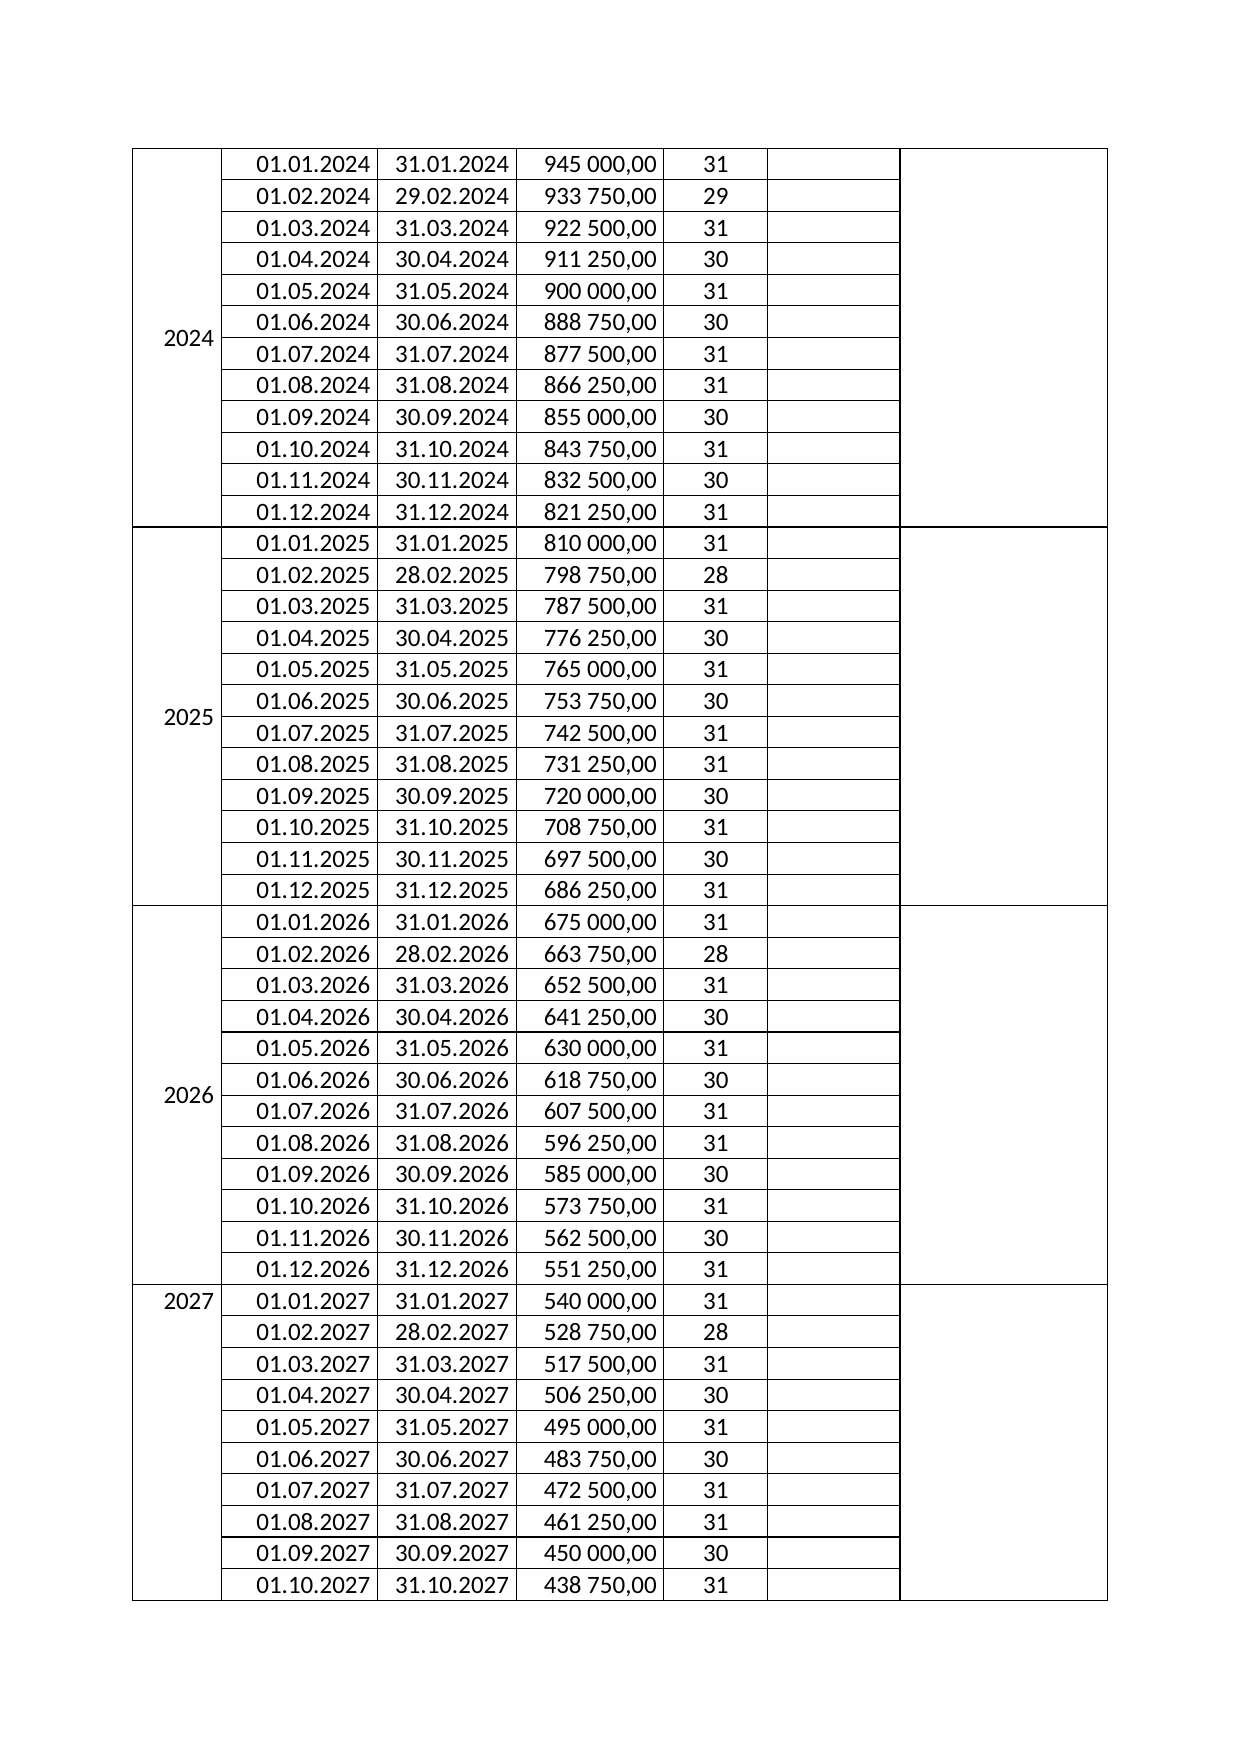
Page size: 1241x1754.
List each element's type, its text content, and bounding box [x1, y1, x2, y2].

table_cell 573 750,00 [517, 1190, 663, 1221]
table_cell 30 [664, 1538, 767, 1568]
table_cell 618 750,00 [517, 1064, 663, 1094]
table_cell [768, 1411, 899, 1442]
table_cell 01.05.2027 [222, 1411, 377, 1442]
table_cell 01.03.2025 [222, 591, 377, 621]
table_cell 933 750,00 [517, 180, 663, 211]
table_cell 30.09.2024 [378, 401, 516, 432]
table_cell 517 500,00 [517, 1348, 663, 1378]
table_cell 31.05.2025 [378, 654, 516, 684]
table_cell [768, 843, 899, 873]
table_cell 01.07.2024 [222, 338, 377, 368]
table_cell [768, 1538, 899, 1568]
table_cell 562 500,00 [517, 1222, 663, 1252]
table_cell [768, 306, 899, 337]
table_cell 31.08.2027 [378, 1506, 516, 1536]
table_cell 01.07.2026 [222, 1096, 377, 1126]
table_cell 30 [664, 685, 767, 716]
table_cell 01.12.2025 [222, 875, 377, 905]
table_cell 438 750,00 [517, 1569, 663, 1599]
table_cell 31 [664, 1190, 767, 1221]
table_cell 31 [664, 528, 767, 558]
table_cell [768, 1190, 899, 1221]
table_cell 31 [664, 212, 767, 242]
table_cell 30.09.2026 [378, 1159, 516, 1189]
table_cell 01.08.2026 [222, 1127, 377, 1158]
table_cell [901, 1285, 1107, 1599]
table_cell 01.02.2024 [222, 180, 377, 211]
table_cell 01.05.2025 [222, 654, 377, 684]
table_cell [768, 212, 899, 242]
table_cell 596 250,00 [517, 1127, 663, 1158]
table_cell 30.06.2024 [378, 306, 516, 337]
table_cell [768, 717, 899, 747]
table_cell 30 [664, 622, 767, 653]
table_cell [768, 1001, 899, 1031]
table_cell 911 250,00 [517, 243, 663, 274]
table_cell 30 [664, 1001, 767, 1031]
table_cell 30.06.2025 [378, 685, 516, 716]
table_cell 30 [664, 1380, 767, 1410]
table_cell 31 [664, 275, 767, 305]
table_cell 28.02.2026 [378, 938, 516, 968]
table_cell 652 500,00 [517, 969, 663, 1000]
table_cell 30 [664, 306, 767, 337]
table_cell 29 [664, 180, 767, 211]
table_cell 01.12.2026 [222, 1253, 377, 1284]
table_cell 28.02.2027 [378, 1316, 516, 1347]
table_cell 31.10.2025 [378, 811, 516, 842]
table_cell 2026 [133, 906, 221, 1284]
table_cell [768, 1474, 899, 1505]
table_cell 31.01.2025 [378, 528, 516, 558]
table_cell [768, 149, 899, 179]
table_cell 607 500,00 [517, 1096, 663, 1126]
table_cell 01.01.2026 [222, 906, 377, 937]
table_cell [768, 1506, 899, 1536]
table_cell 30 [664, 1443, 767, 1473]
table_cell 31 [664, 717, 767, 747]
table_cell 821 250,00 [517, 496, 663, 526]
table_cell 01.07.2027 [222, 1474, 377, 1505]
table_cell 31.01.2027 [378, 1285, 516, 1315]
table_cell 31 [664, 496, 767, 526]
table_cell 776 250,00 [517, 622, 663, 653]
table_cell 01.09.2026 [222, 1159, 377, 1189]
table_cell 31.03.2026 [378, 969, 516, 1000]
table_cell [768, 338, 899, 368]
table_cell 30 [664, 780, 767, 810]
table_cell 01.11.2026 [222, 1222, 377, 1252]
table_cell 28.02.2025 [378, 559, 516, 589]
table_cell 810 000,00 [517, 528, 663, 558]
table_cell 843 750,00 [517, 433, 663, 463]
table_cell 31.07.2026 [378, 1096, 516, 1126]
table_cell 28 [664, 559, 767, 589]
table_cell 31 [664, 748, 767, 779]
table_cell 01.10.2025 [222, 811, 377, 842]
table_cell [768, 464, 899, 495]
table_cell 630 000,00 [517, 1033, 663, 1063]
table_cell 877 500,00 [517, 338, 663, 368]
table_cell 31 [664, 338, 767, 368]
table_cell 922 500,00 [517, 212, 663, 242]
table_cell 31.10.2026 [378, 1190, 516, 1221]
table_cell 2024 [133, 149, 221, 526]
table_cell 31 [664, 1033, 767, 1063]
table_cell 31.08.2026 [378, 1127, 516, 1158]
table_cell [768, 1348, 899, 1378]
table_cell 461 250,00 [517, 1506, 663, 1536]
table_cell 31.03.2027 [378, 1348, 516, 1378]
table_cell [901, 906, 1107, 1284]
table_cell 31 [664, 149, 767, 179]
table_cell 641 250,00 [517, 1001, 663, 1031]
table_cell 506 250,00 [517, 1380, 663, 1410]
table_cell 31 [664, 1127, 767, 1158]
table_cell [768, 370, 899, 400]
table_cell 30 [664, 464, 767, 495]
table_cell 01.03.2024 [222, 212, 377, 242]
table_cell 30 [664, 243, 767, 274]
table_cell 01.01.2025 [222, 528, 377, 558]
table_cell 01.06.2026 [222, 1064, 377, 1094]
table_cell [768, 780, 899, 810]
table_cell 31.10.2024 [378, 433, 516, 463]
table_cell 01.08.2024 [222, 370, 377, 400]
table_cell 30.09.2025 [378, 780, 516, 810]
table_cell [768, 1443, 899, 1473]
table_cell 31 [664, 1285, 767, 1315]
table_cell 01.01.2024 [222, 149, 377, 179]
table_cell [768, 1033, 899, 1063]
table_cell 01.06.2025 [222, 685, 377, 716]
table_cell [768, 180, 899, 211]
table_cell [768, 1222, 899, 1252]
table_cell [901, 149, 1107, 526]
table_cell [768, 622, 899, 653]
table_cell 31 [664, 969, 767, 1000]
table_cell 31.05.2027 [378, 1411, 516, 1442]
table_cell 472 500,00 [517, 1474, 663, 1505]
table_cell 31.05.2026 [378, 1033, 516, 1063]
table_cell 31.10.2027 [378, 1569, 516, 1599]
table_cell [768, 1064, 899, 1094]
table_cell 31 [664, 811, 767, 842]
table_cell 31 [664, 1506, 767, 1536]
table_cell [768, 401, 899, 432]
table_cell 01.11.2025 [222, 843, 377, 873]
table_cell [768, 1569, 899, 1599]
table_cell 832 500,00 [517, 464, 663, 495]
table_cell 31.12.2026 [378, 1253, 516, 1284]
table_cell [768, 433, 899, 463]
table_cell [768, 938, 899, 968]
table_cell 31 [664, 875, 767, 905]
table_cell 01.04.2024 [222, 243, 377, 274]
table_cell 01.10.2027 [222, 1569, 377, 1599]
table_cell 31 [664, 654, 767, 684]
table_cell 30 [664, 401, 767, 432]
table_cell 731 250,00 [517, 748, 663, 779]
table_cell [768, 906, 899, 937]
table_cell 01.09.2025 [222, 780, 377, 810]
table_cell 31.12.2024 [378, 496, 516, 526]
table_cell 01.04.2027 [222, 1380, 377, 1410]
table_cell [768, 1096, 899, 1126]
table_cell 01.02.2026 [222, 938, 377, 968]
table_cell 31.05.2024 [378, 275, 516, 305]
table_cell [768, 1285, 899, 1315]
table_cell 686 250,00 [517, 875, 663, 905]
table_cell 675 000,00 [517, 906, 663, 937]
table_cell [768, 1253, 899, 1284]
table_cell 31 [664, 1253, 767, 1284]
table_cell [768, 1316, 899, 1347]
table_cell 30.06.2027 [378, 1443, 516, 1473]
table_cell 30.11.2026 [378, 1222, 516, 1252]
table_cell 01.08.2025 [222, 748, 377, 779]
table_cell [901, 528, 1107, 905]
table_cell 30 [664, 1159, 767, 1189]
table_cell 01.03.2026 [222, 969, 377, 1000]
table_cell 28 [664, 938, 767, 968]
table_cell [768, 559, 899, 589]
table_cell 720 000,00 [517, 780, 663, 810]
table_cell [768, 685, 899, 716]
table_cell 30 [664, 1064, 767, 1094]
table_cell 663 750,00 [517, 938, 663, 968]
table_cell 31 [664, 1411, 767, 1442]
table_cell [768, 1127, 899, 1158]
table_cell 483 750,00 [517, 1443, 663, 1473]
table_cell 30.11.2025 [378, 843, 516, 873]
table_cell 855 000,00 [517, 401, 663, 432]
table_cell 01.09.2024 [222, 401, 377, 432]
table_cell [768, 1159, 899, 1189]
table_cell [768, 528, 899, 558]
table_cell 31 [664, 591, 767, 621]
table_cell 495 000,00 [517, 1411, 663, 1442]
table_cell 765 000,00 [517, 654, 663, 684]
table_cell 01.05.2026 [222, 1033, 377, 1063]
table_cell 31.07.2025 [378, 717, 516, 747]
table_cell 01.04.2025 [222, 622, 377, 653]
table_cell [768, 811, 899, 842]
table_cell 31 [664, 1348, 767, 1378]
table_cell 2025 [133, 528, 221, 905]
table_cell 28 [664, 1316, 767, 1347]
table_cell 01.02.2025 [222, 559, 377, 589]
table_cell [768, 969, 899, 1000]
table_cell 528 750,00 [517, 1316, 663, 1347]
table_cell 01.05.2024 [222, 275, 377, 305]
table_cell [768, 1380, 899, 1410]
table_cell [768, 591, 899, 621]
table_cell 31.12.2025 [378, 875, 516, 905]
table_cell 585 000,00 [517, 1159, 663, 1189]
table_cell 31 [664, 906, 767, 937]
table_cell 30.11.2024 [378, 464, 516, 495]
table_cell [768, 496, 899, 526]
table_cell [768, 654, 899, 684]
table_cell 31 [664, 1096, 767, 1126]
table_cell 30.04.2025 [378, 622, 516, 653]
table_cell 01.10.2024 [222, 433, 377, 463]
table_cell 31.03.2024 [378, 212, 516, 242]
table_cell 31.08.2025 [378, 748, 516, 779]
table_cell 540 000,00 [517, 1285, 663, 1315]
table_cell 01.02.2027 [222, 1316, 377, 1347]
table_cell 01.12.2024 [222, 496, 377, 526]
table_cell 31.07.2027 [378, 1474, 516, 1505]
table_cell 31.01.2026 [378, 906, 516, 937]
table_cell 01.10.2026 [222, 1190, 377, 1221]
table_cell 31.01.2024 [378, 149, 516, 179]
table_cell 30.09.2027 [378, 1538, 516, 1568]
table_cell 31 [664, 370, 767, 400]
table_cell 30 [664, 1222, 767, 1252]
table_cell 900 000,00 [517, 275, 663, 305]
table_cell 01.07.2025 [222, 717, 377, 747]
table_cell 01.03.2027 [222, 1348, 377, 1378]
table_cell 01.09.2027 [222, 1538, 377, 1568]
table_cell 30.04.2024 [378, 243, 516, 274]
table_cell 450 000,00 [517, 1538, 663, 1568]
table_cell 30.04.2027 [378, 1380, 516, 1410]
table_cell [768, 748, 899, 779]
table_cell 787 500,00 [517, 591, 663, 621]
table_cell 31.03.2025 [378, 591, 516, 621]
table_cell 01.06.2027 [222, 1443, 377, 1473]
table_cell 866 250,00 [517, 370, 663, 400]
table_cell 31 [664, 1474, 767, 1505]
table_cell 2027 [133, 1285, 221, 1599]
table_cell [768, 243, 899, 274]
table_cell [768, 275, 899, 305]
table_cell 01.11.2024 [222, 464, 377, 495]
table_cell 31.08.2024 [378, 370, 516, 400]
table_cell 01.08.2027 [222, 1506, 377, 1536]
table_cell 01.06.2024 [222, 306, 377, 337]
table_cell 708 750,00 [517, 811, 663, 842]
table_cell 01.04.2026 [222, 1001, 377, 1031]
table_cell 31 [664, 1569, 767, 1599]
table_cell 742 500,00 [517, 717, 663, 747]
table_cell 888 750,00 [517, 306, 663, 337]
table_cell 30.06.2026 [378, 1064, 516, 1094]
table_cell 697 500,00 [517, 843, 663, 873]
table_cell 753 750,00 [517, 685, 663, 716]
table_cell 798 750,00 [517, 559, 663, 589]
table_cell [768, 875, 899, 905]
table_cell 30 [664, 843, 767, 873]
table_cell 29.02.2024 [378, 180, 516, 211]
table_cell 31 [664, 433, 767, 463]
table_cell 31.07.2024 [378, 338, 516, 368]
table_cell 551 250,00 [517, 1253, 663, 1284]
table_cell 945 000,00 [517, 149, 663, 179]
table_cell 01.01.2027 [222, 1285, 377, 1315]
table_cell 30.04.2026 [378, 1001, 516, 1031]
